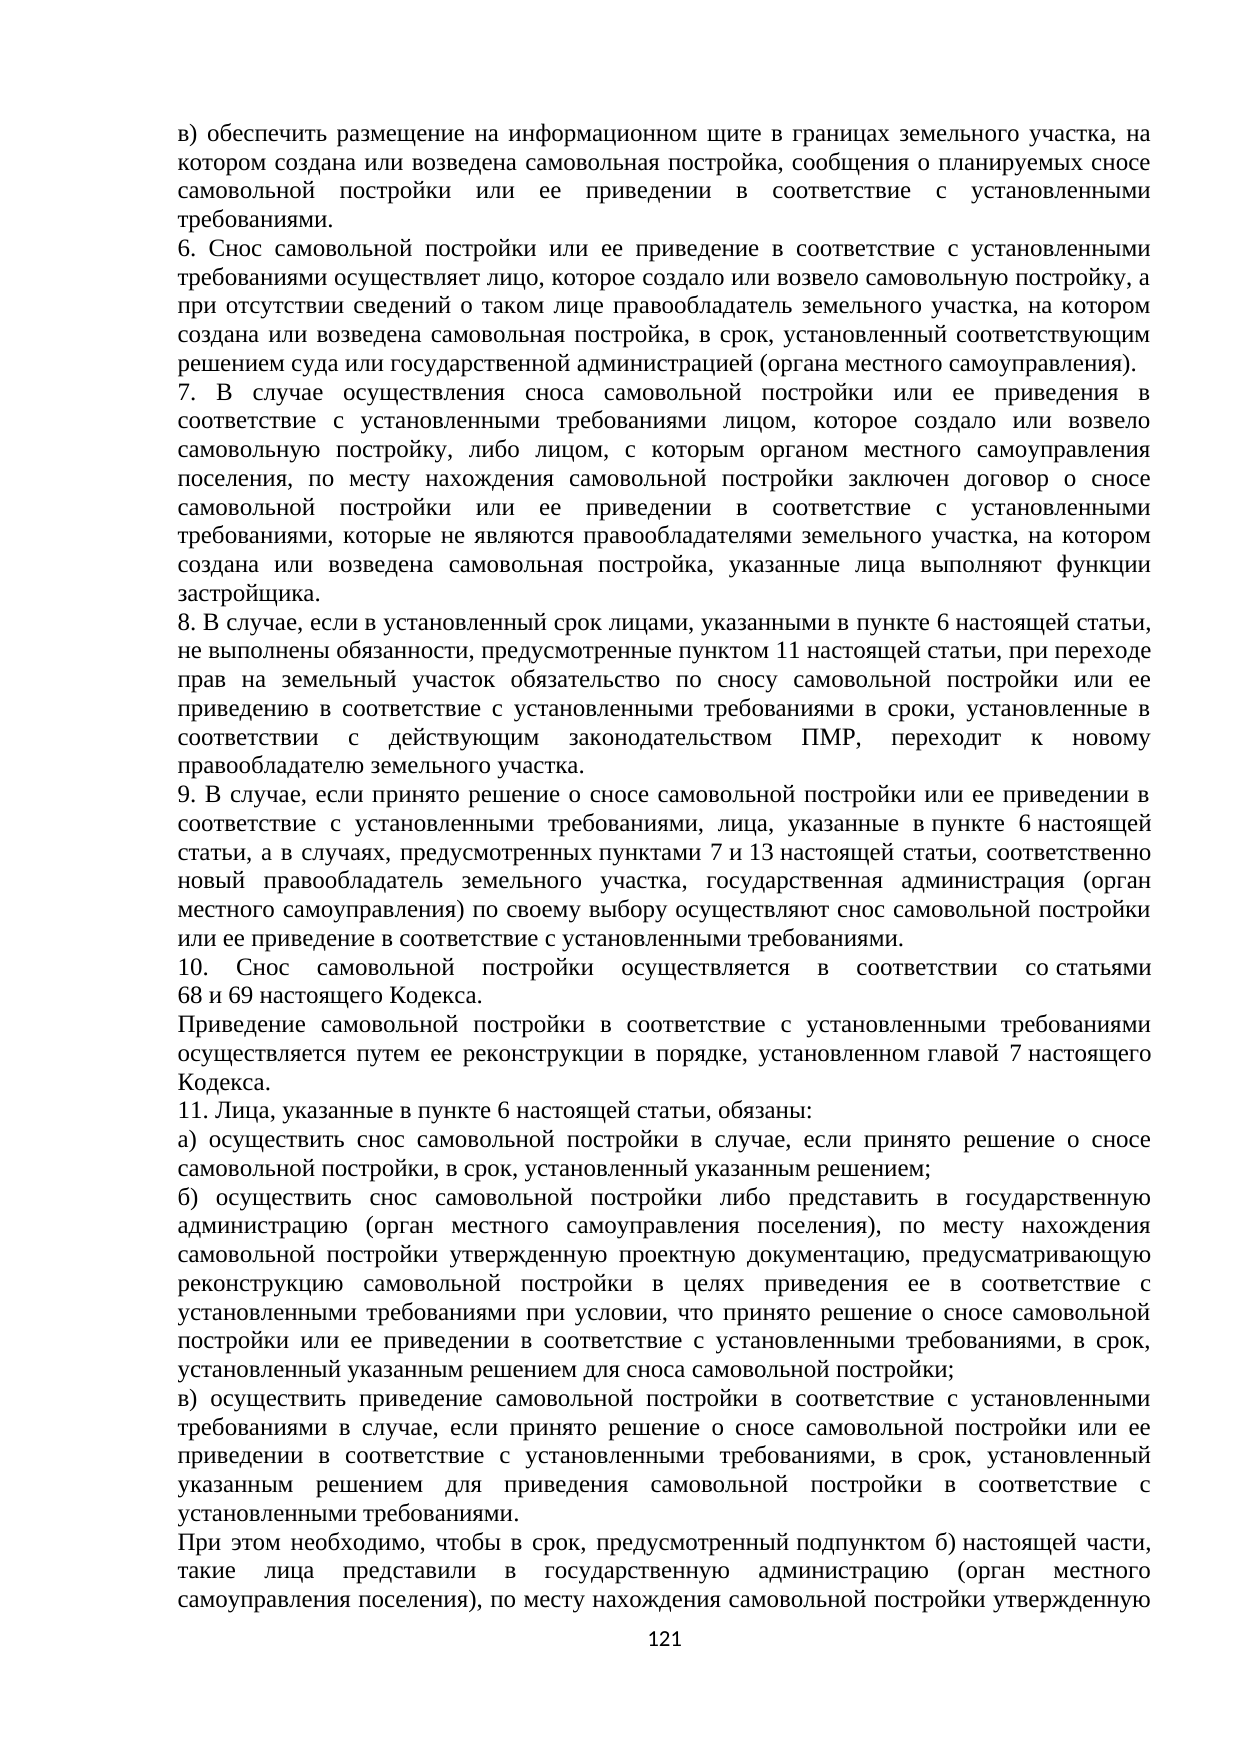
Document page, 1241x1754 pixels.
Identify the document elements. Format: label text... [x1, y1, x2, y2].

text Приведение самовольной постройки в соответствие с установленными требованиями осуществляется путем ее реконструкции в порядке, установленном главой 7 настоящего Кодекса. [177, 1009, 1152, 1096]
text б) осуществить снос самовольной постройки либо представить в государственную администрацию (орган местного самоуправления поселения), по месту нахождения самовольной постройки утвержденную проектную документацию, предусматривающую реконструкцию самовольной постройки в целях приведения ее в соответствие с установленными требованиями при условии, что принято решение о сносе самовольной постройки или ее приведении в соответствие с установленными требованиями, в срок, установленный указанным решением для сноса самовольной постройки; [177, 1182, 1152, 1383]
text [177, 1527, 1152, 1613]
text 9. В случае, если принято решение о сносе самовольной постройки или ее приведении в соответствие с установленными требованиями, лица, указанные в пункте 6 настоящей статьи, а в случаях, предусмотренных пунктами 7 и 13 настоящей статьи, соответственно новый правообладатель земельного участка, государственная администрация (орган местного самоуправления) по своему выбору осуществляют снос самовольной постройки или ее приведение в соответствие с установленными требованиями. [177, 779, 1152, 952]
text в) обеспечить размещение на информационном щите в границах земельного участка, на котором создана или возведена самовольная постройка, сообщения о планируемых сносе самовольной постройки или ее приведении в соответствие с установленными требованиями. [177, 118, 1152, 233]
text 8. В случае, если в установленный срок лицами, указанными в пункте 6 настоящей статьи, не выполнены обязанности, предусмотренные пунктом 11 настоящей статьи, при переходе прав на земельный участок обязательство по сносу самовольной постройки или ее приведению в соответствие с установленными требованиями в сроки, установленные в соответствии с действующим законодательством ПМР, переходит к новому правообладателю земельного участка. [177, 607, 1152, 779]
text а) осуществить снос самовольной постройки в случае, если принято решение о сносе самовольной постройки, в срок, установленный указанным решением; [177, 1124, 1152, 1182]
text 7. В случае осуществления сноса самовольной постройки или ее приведения в соответствие с установленными требованиями лицом, которое создало или возвело самовольную постройку, либо лицом, с которым органом местного самоуправления поселения, по месту нахождения самовольной постройки заключен договор о сносе самовольной постройки или ее приведении в соответствие с установленными требованиями, которые не являются правообладателями земельного участка, на котором создана или возведена самовольная постройка, указанные лица выполняют функции застройщика. [177, 377, 1152, 607]
text 6. Снос самовольной постройки или ее приведение в соответствие с установленными требованиями осуществляет лицо, которое создало или возвело самовольную постройку, а при отсутствии сведений о таком лице правообладатель земельного участка, на котором создана или возведена самовольная постройка, в срок, установленный соответствующим решением суда или государственной администрацией (органа местного самоуправления). [177, 233, 1152, 377]
text 10. Снос самовольной постройки осуществляется в соответствии со статьями 68 и 69 настоящего Кодекса. [177, 952, 1152, 1009]
text 11. Лица, указанные в пункте 6 настоящей статьи, обязаны: [177, 1096, 1152, 1124]
text в) осуществить приведение самовольной постройки в соответствие с установленными требованиями в случае, если принято решение о сносе самовольной постройки или ее приведении в соответствие с установленными требованиями, в срок, установленный указанным решением для приведения самовольной постройки в соответствие с установленными требованиями. [177, 1383, 1152, 1527]
